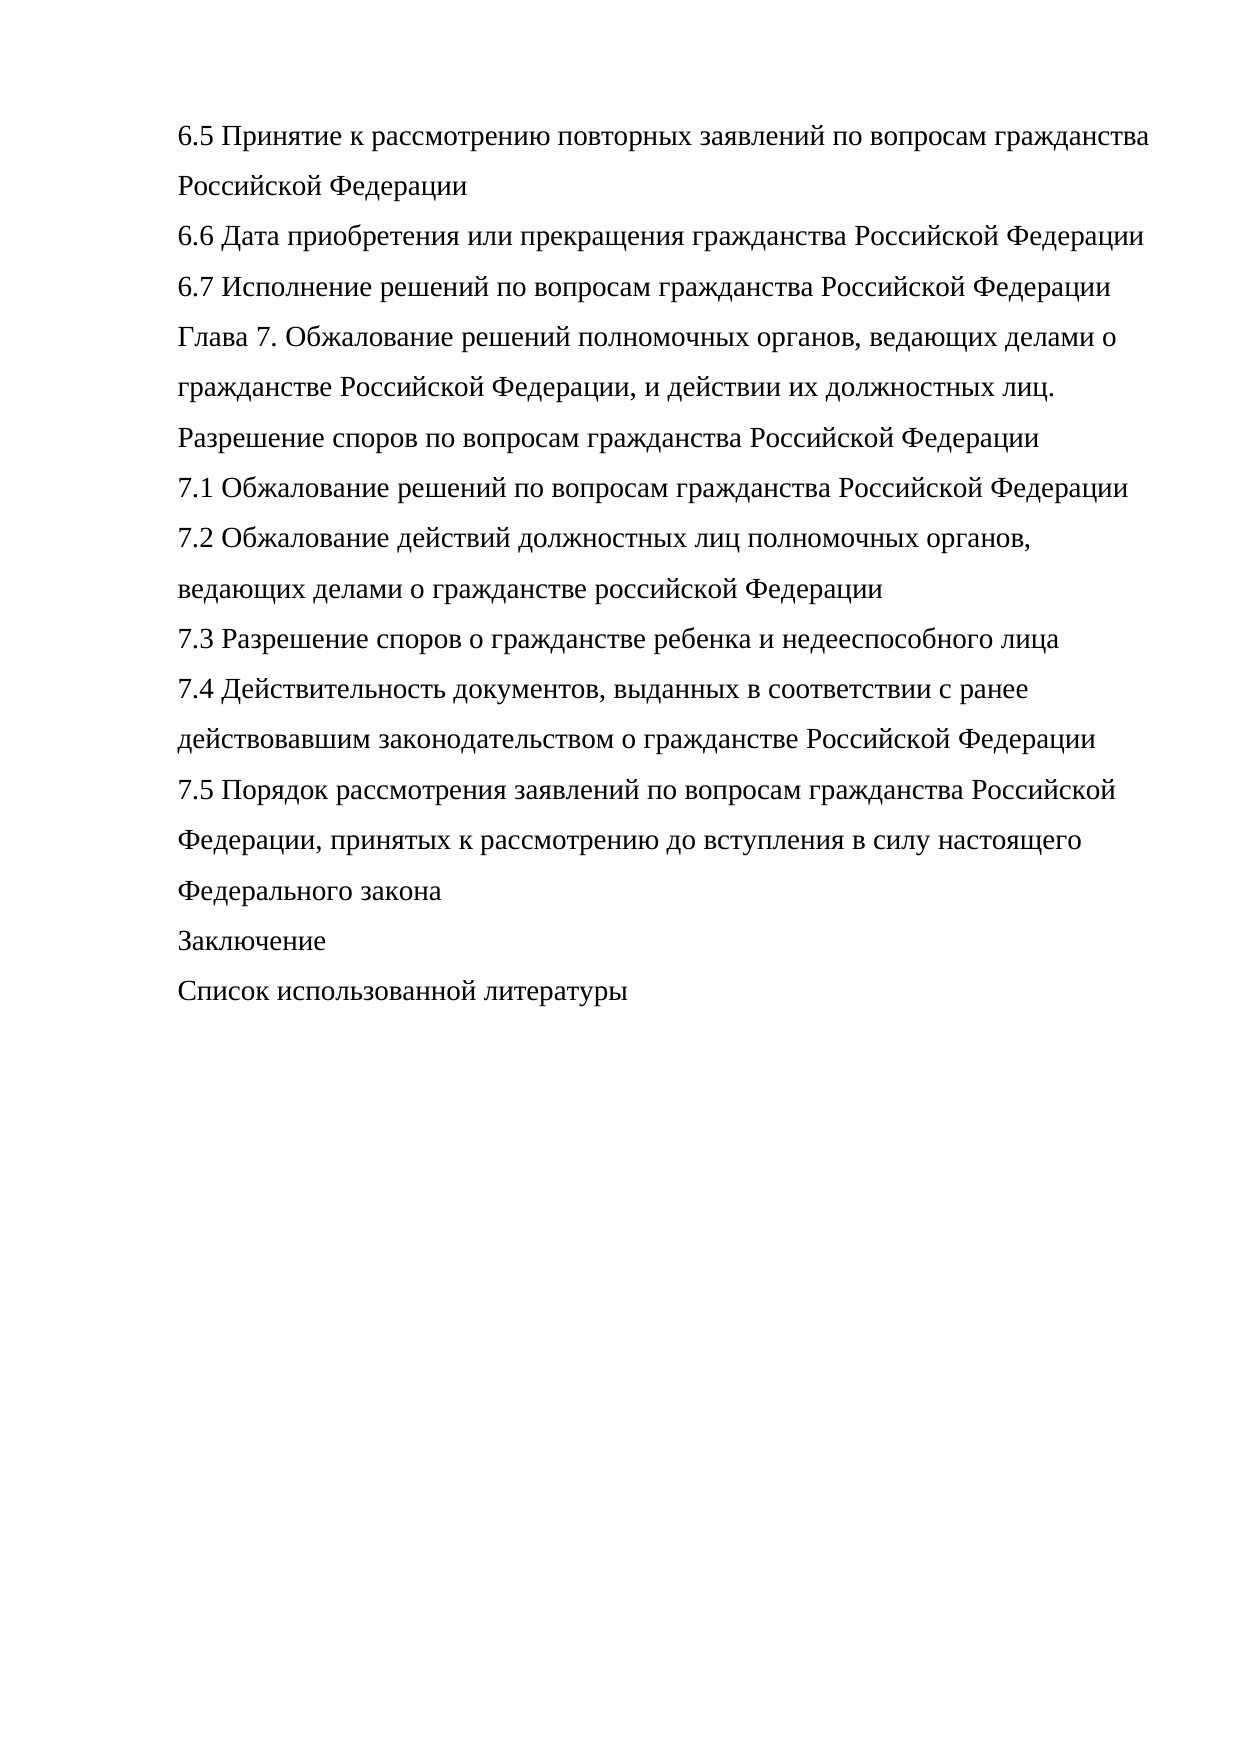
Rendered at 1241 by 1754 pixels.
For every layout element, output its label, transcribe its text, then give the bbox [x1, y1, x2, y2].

text 7.2 Обжалование действий должностных лиц полномочных органов, ведающих делами о гражданстве российской Федерации [177, 521, 1152, 604]
text Заключение [177, 923, 1152, 957]
text 6.6 Дата приобретения или прекращения гражданства Российской Федерации [177, 219, 1152, 252]
text 7.4 Действительность документов, выданных в соответствии с ранее действовавшим законодательством о гражданстве Российской Федерации [177, 672, 1152, 755]
text 7.5 Порядок рассмотрения заявлений по вопросам гражданства Российской Федерации, принятых к рассмотрению до вступления в силу настоящего Федерального закона [177, 772, 1152, 906]
text Список использованной литературы [177, 973, 1152, 1007]
text 7.1 Обжалование решений по вопросам гражданства Российской Федерации [177, 470, 1152, 504]
text 6.5 Принятие к рассмотрению повторных заявлений по вопросам гражданства Российской Федерации [177, 118, 1152, 202]
text Глава 7. Обжалование решений полномочных органов, ведающих делами о гражданстве Российской Федерации, и действии их должностных лиц. Разрешение споров по вопросам гражданства Российской Федерации [177, 319, 1152, 453]
text 6.7 Исполнение решений по вопросам гражданства Российской Федерации [177, 269, 1152, 303]
text 7.3 Разрешение споров о гражданстве ребенка и недееспособного лица [177, 621, 1152, 655]
